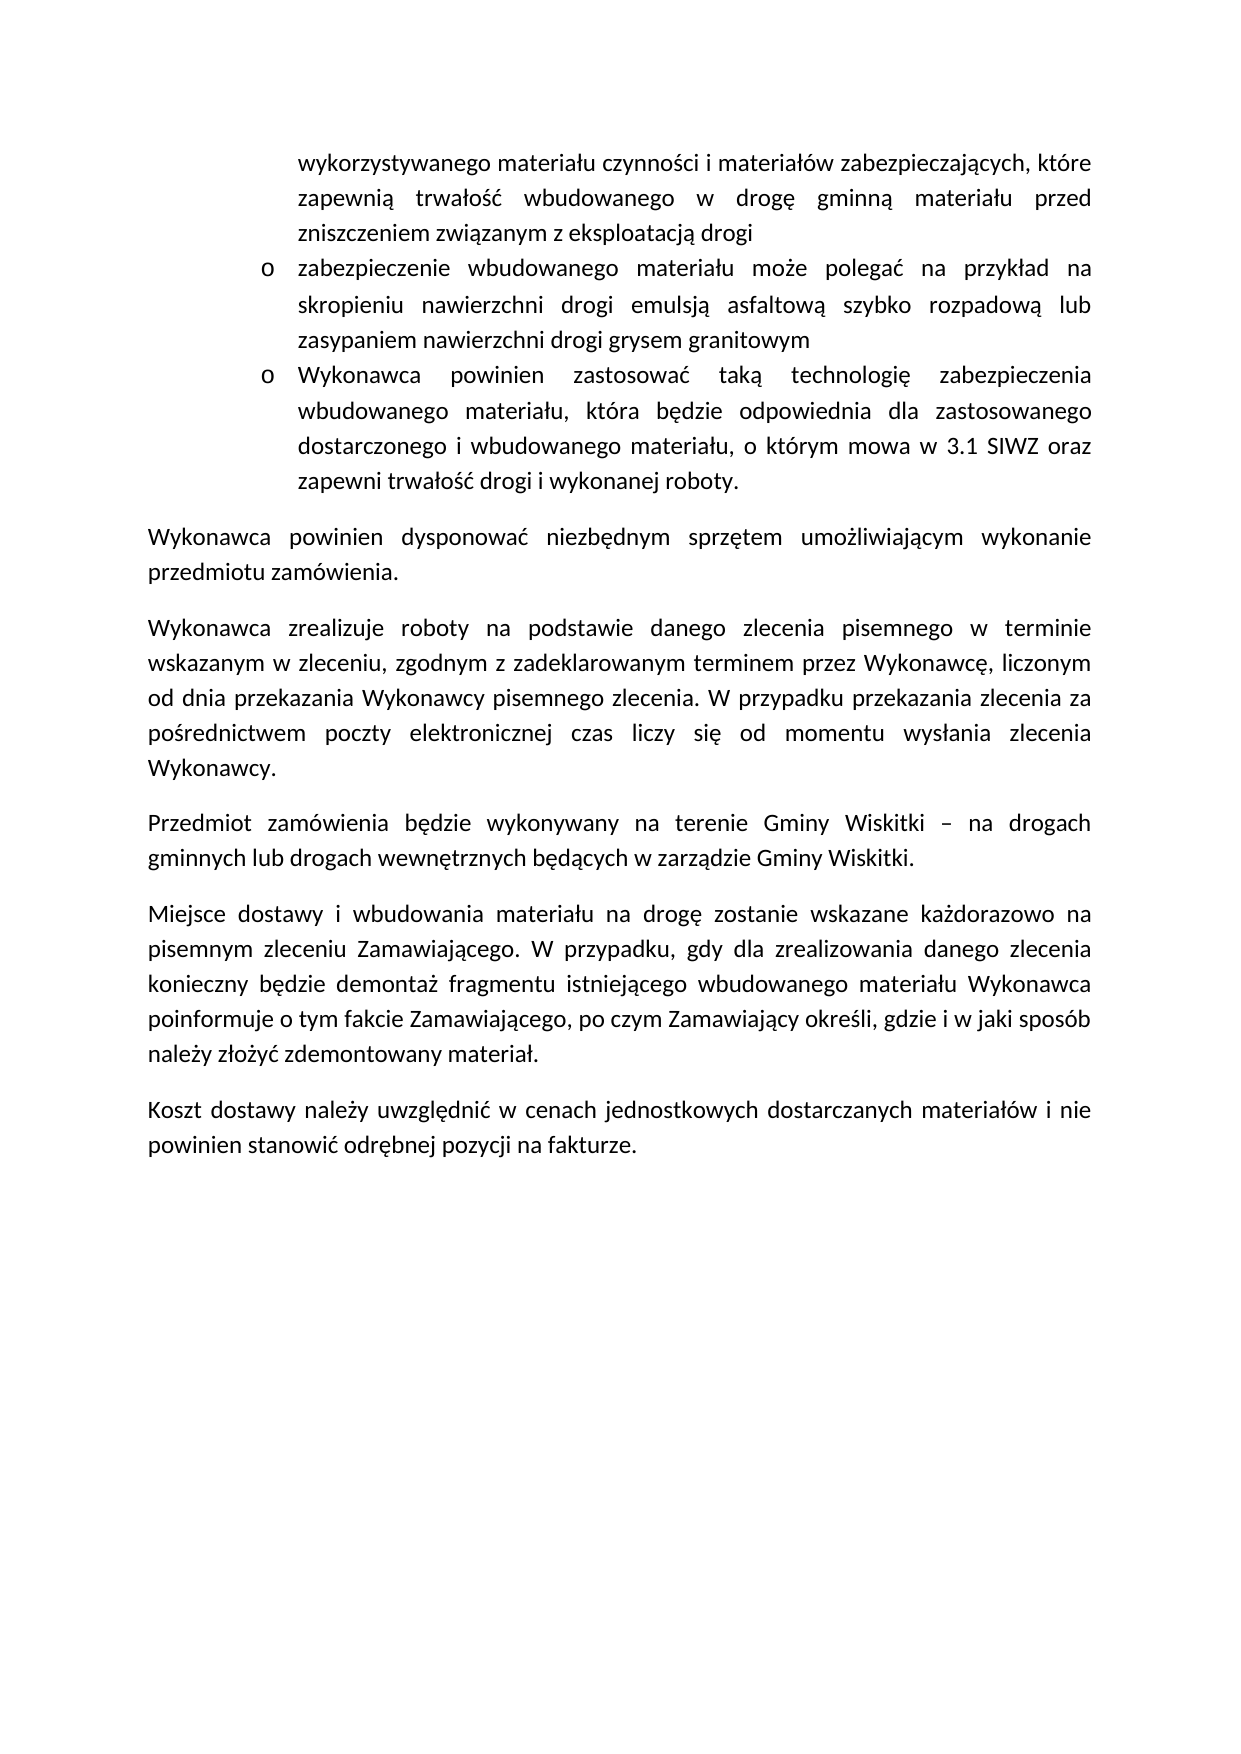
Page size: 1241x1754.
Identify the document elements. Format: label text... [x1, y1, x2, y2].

list zabezpieczenie wbudowanego materiału może polegać na przykład na skropieniu nawierzchni drogi emulsją asfaltową szybko rozpadową lub zasypaniem nawierzchni drogi grysem granitowym [260, 253, 1093, 354]
text Wykonawca zrealizuje roboty na podstawie danego zlecenia pisemnego w terminie wskazanym w zleceniu, zgodnym z zadeklarowanym terminem przez Wykonawcę, liczonym od dnia przekazania Wykonawcy pisemnego zlecenia. W przypadku przekazania zlecenia za pośrednictwem poczty elektronicznej czas liczy się od momentu wysłania zlecenia Wykonawcy. [148, 612, 1093, 782]
text Koszt dostawy należy uwzględnić w cenach jednostkowych dostarczanych materiałów i nie powinien stanowić odrębnej pozycji na fakturze. [148, 1094, 1093, 1160]
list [260, 148, 1093, 248]
text Przedmiot zamówienia będzie wykonywany na terenie Gminy Wiskitki – na drogach gminnych lub drogach wewnętrznych będących w zarządzie Gminy Wiskitki. [148, 808, 1093, 873]
text Wykonawca powinien dysponować niezbędnym sprzętem umożliwiającym wykonanie przedmiotu zamówienia. [148, 521, 1093, 586]
text Miejsce dostawy i wbudowania materiału na drogę zostanie wskazane każdorazowo na pisemnym zleceniu Zamawiającego. W przypadku, gdy dla zrealizowania danego zlecenia konieczny będzie demontaż fragmentu istniejącego wbudowanego materiału Wykonawca poinformuje o tym fakcie Zamawiającego, po czym Zamawiający określi, gdzie i w jaki sposób należy złożyć zdemontowany materiał. [148, 898, 1093, 1069]
list Wykonawca powinien zastosować taką technologię zabezpieczenia wbudowanego materiału, która będzie odpowiednia dla zastosowanego dostarczonego i wbudowanego materiału, o którym mowa w 3.1 SIWZ oraz zapewni trwałość drogi i wykonanej roboty. [260, 359, 1093, 496]
